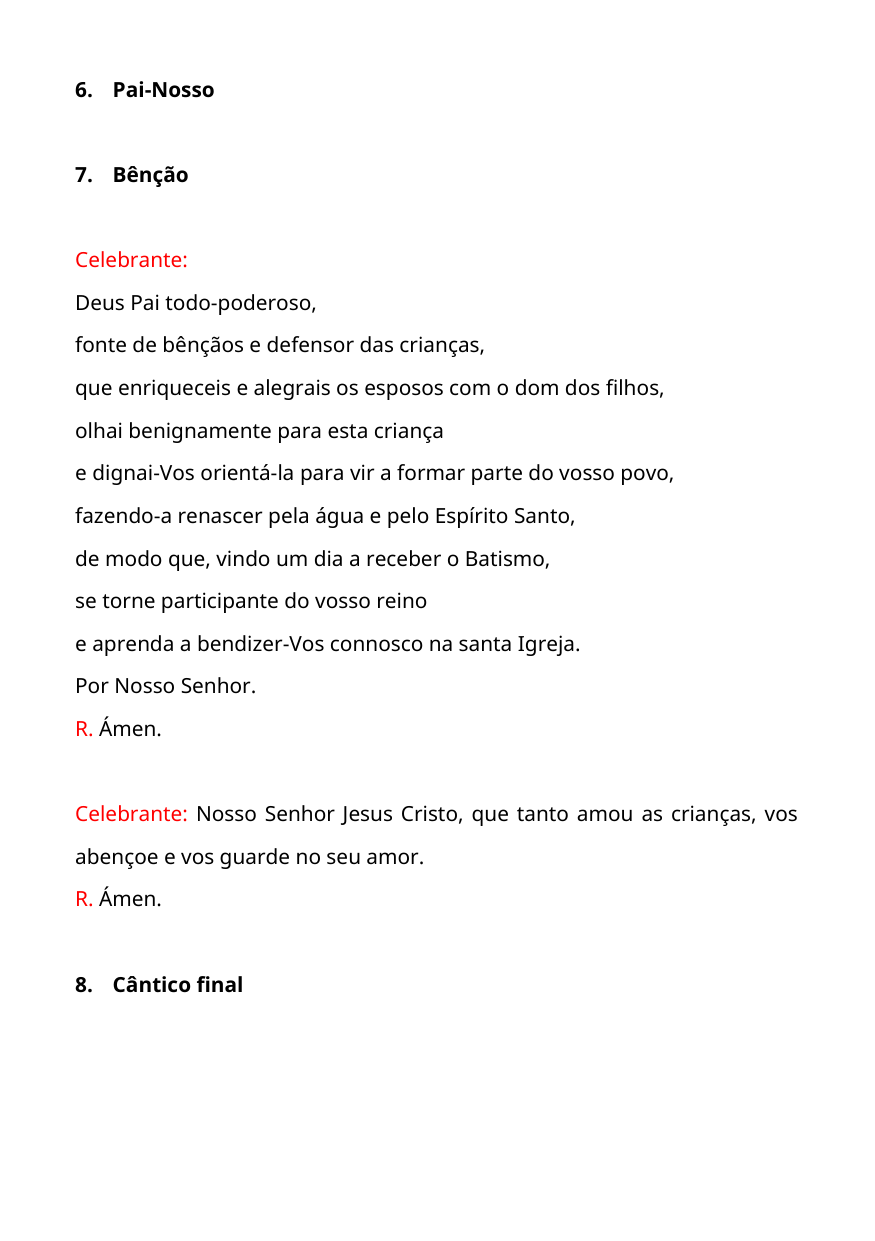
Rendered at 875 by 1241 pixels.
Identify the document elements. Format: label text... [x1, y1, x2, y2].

list Celebrante: [75, 245, 799, 274]
list R. Ámen. [75, 714, 799, 742]
list Pai-Nosso [75, 75, 799, 103]
list fazendo-a renascer pela água e pelo Espírito Santo, [75, 501, 799, 529]
list Bênção [75, 160, 799, 189]
list olhai benignamente para esta criança [75, 416, 799, 444]
list Cântico final [75, 970, 799, 998]
list que enriqueceis e alegrais os esposos com o dom dos filhos, [75, 373, 799, 402]
list Por Nosso Senhor. [75, 671, 799, 700]
list fonte de bênçãos e defensor das crianças, [75, 331, 799, 359]
list de modo que, vindo um dia a receber o Batismo, [75, 544, 799, 572]
text R. Ámen. [75, 884, 799, 913]
list e aprenda a bendizer-Vos connosco na santa Igreja. [75, 629, 799, 657]
list se torne participante do vosso reino [75, 586, 799, 615]
list Celebrante: Nosso Senhor Jesus Cristo, que tanto amou as crianças, vos abençoe e vos guarde no seu amor. [75, 799, 799, 870]
list e dignai-Vos orientá-la para vir a formar parte do vosso povo, [75, 458, 799, 487]
list Deus Pai todo-poderoso, [75, 288, 799, 316]
